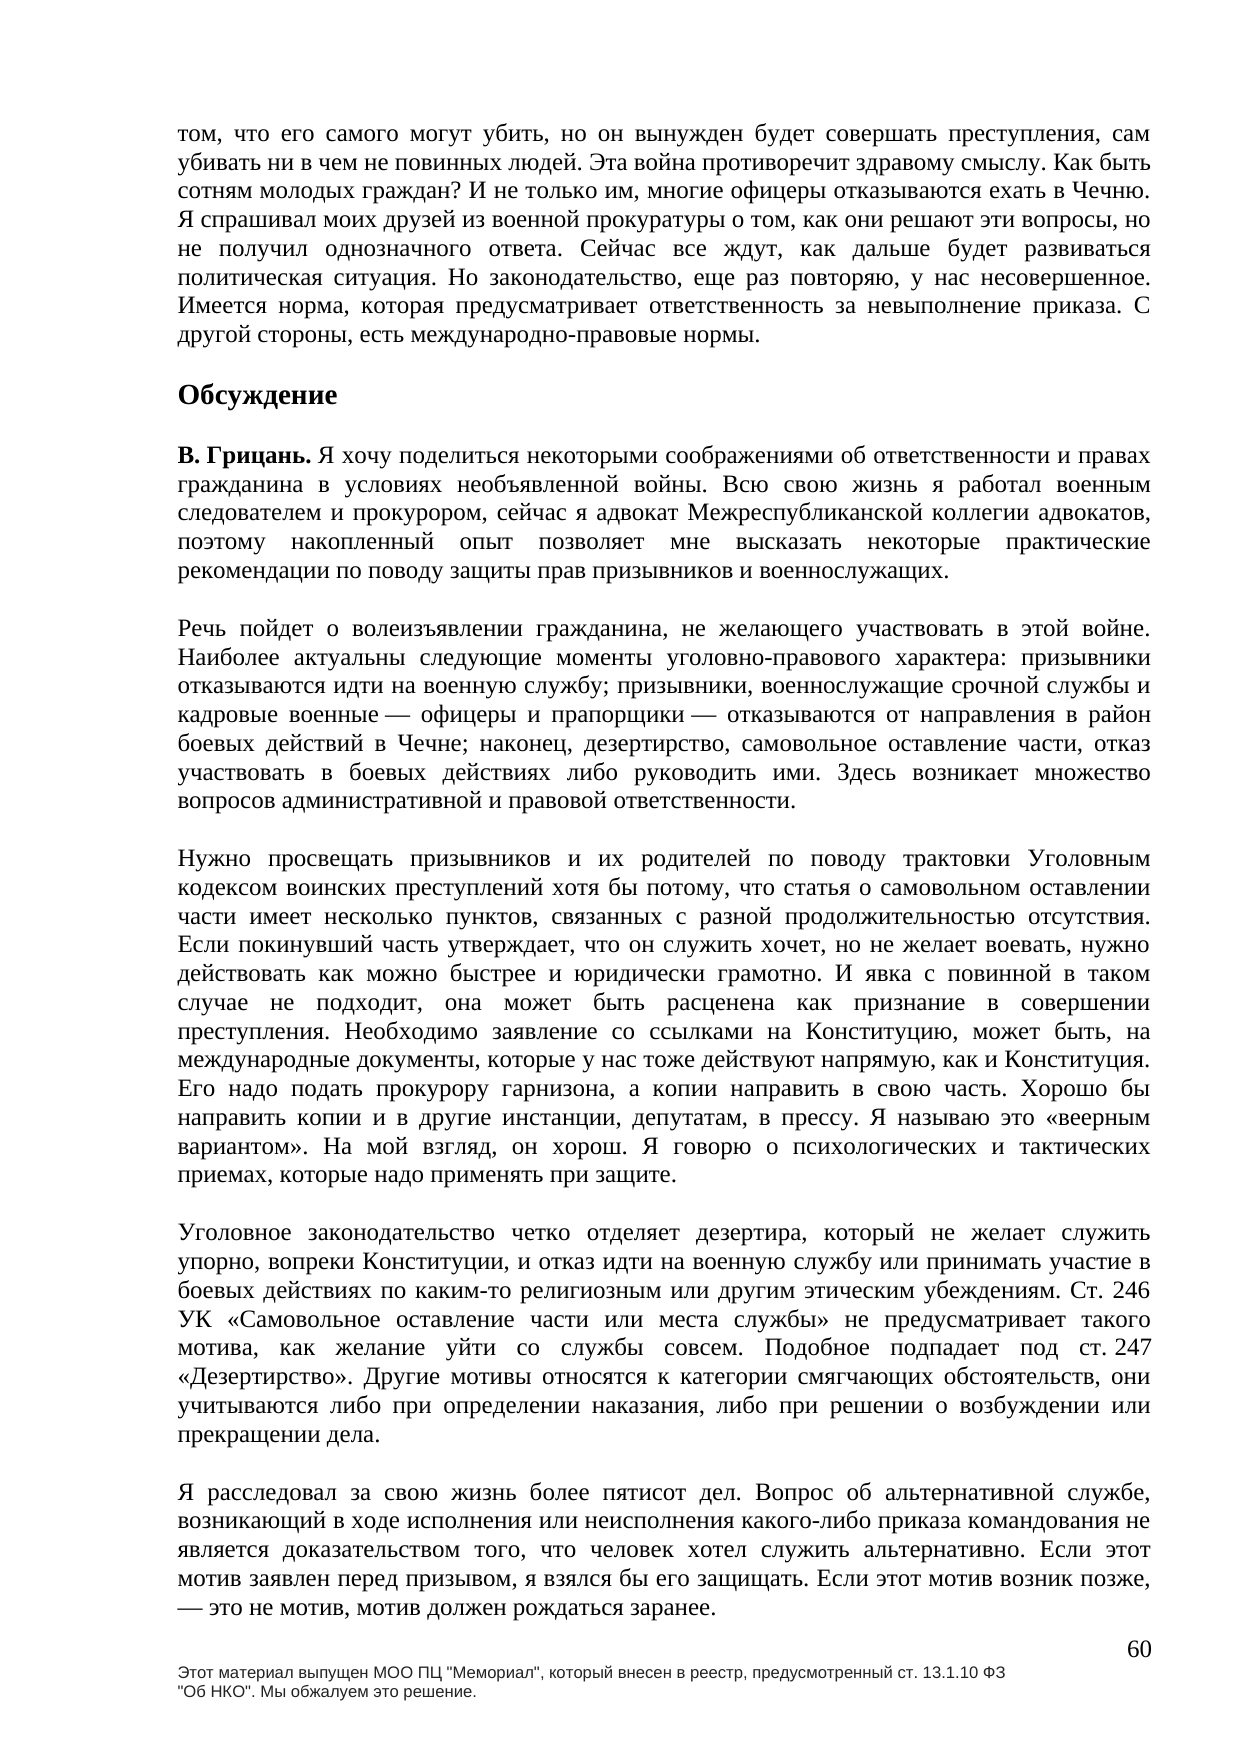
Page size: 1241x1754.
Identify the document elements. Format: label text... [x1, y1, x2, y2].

text Обсуждение [177, 377, 1152, 411]
text В. Грицань. Я хочу поделиться некоторыми соображениями об ответственности и правах гражданина в условиях необъявленной войны. Всю свою жизнь я работал военным следователем и прокурором, сейчас я адвокат Межреспубликанской коллегии адвокатов, поэтому накопленный опыт позволяет мне высказать некоторые практические рекомендации по поводу защиты прав призывников и военнослужащих. [177, 440, 1152, 584]
text Нужно просвещать призывников и их родителей по поводу трактовки Уголовным кодексом воинских преступлений хотя бы потому, что статья о самовольном оставлении части имеет несколько пунктов, связанных с разной продолжительностью отсутствия. Если покинувший часть утверждает, что он служить хочет, но не желает воевать, нужно действовать как можно быстрее и юридически грамотно. И явка с повинной в таком случае не подходит, она может быть расценена как признание в совершении преступления. Необходимо заявление со ссылками на Конституцию, может быть, на международные документы, которые у нас тоже действуют напрямую, как и Конституция. Его надо подать прокурору гарнизона, а копии направить в свою часть. Хорошо бы направить копии и в другие инстанции, депутатам, в прессу. Я называю это «веерным вариантом». На мой взгляд, он хорош. Я говорю о психологических и тактических приемах, которые надо применять при защите. [177, 843, 1152, 1188]
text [177, 118, 1152, 348]
text Я расследовал за свою жизнь более пятисот дел. Вопрос об альтернативной службе, возникающий в ходе исполнения или неисполнения какого-либо приказа командования не является доказательством того, что человек хотел служить альтернативно. Если этот мотив заявлен перед призывом, я взялся бы его защищать. Если этот мотив возник позже,— это не мотив, мотив должен рождаться заранее. [177, 1477, 1152, 1620]
text Речь пойдет о волеизъявлении гражданина, не желающего участвовать в этой войне. Наиболее актуальны следующие моменты уголовно-правового характера: призывники отказываются идти на военную службу; призывники, военнослужащие срочной службы и кадровые военные — офицеры и прапорщики — отказываются от направления в район боевых действий в Чечне; наконец, дезертирство, самовольное оставление части, отказ участвовать в боевых действиях либо руководить ими. Здесь возникает множество вопросов административной и правовой ответственности. [177, 613, 1152, 814]
text Уголовное законодательство четко отделяет дезертира, который не желает служить упорно, вопреки Конституции, и отказ идти на военную службу или принимать участие в боевых действиях по каким-то религиозным или другим этическим убеждениям. Ст. 246 УК «Самовольное оставление части или места службы» не предусматривает такого мотива, как желание уйти со службы совсем. Подобное подпадает под ст. 247 «Дезертирство». Другие мотивы относятся к категории смягчающих обстоятельств, они учитываются либо при определении наказания, либо при решении о возбуждении или прекращении дела. [177, 1217, 1152, 1447]
